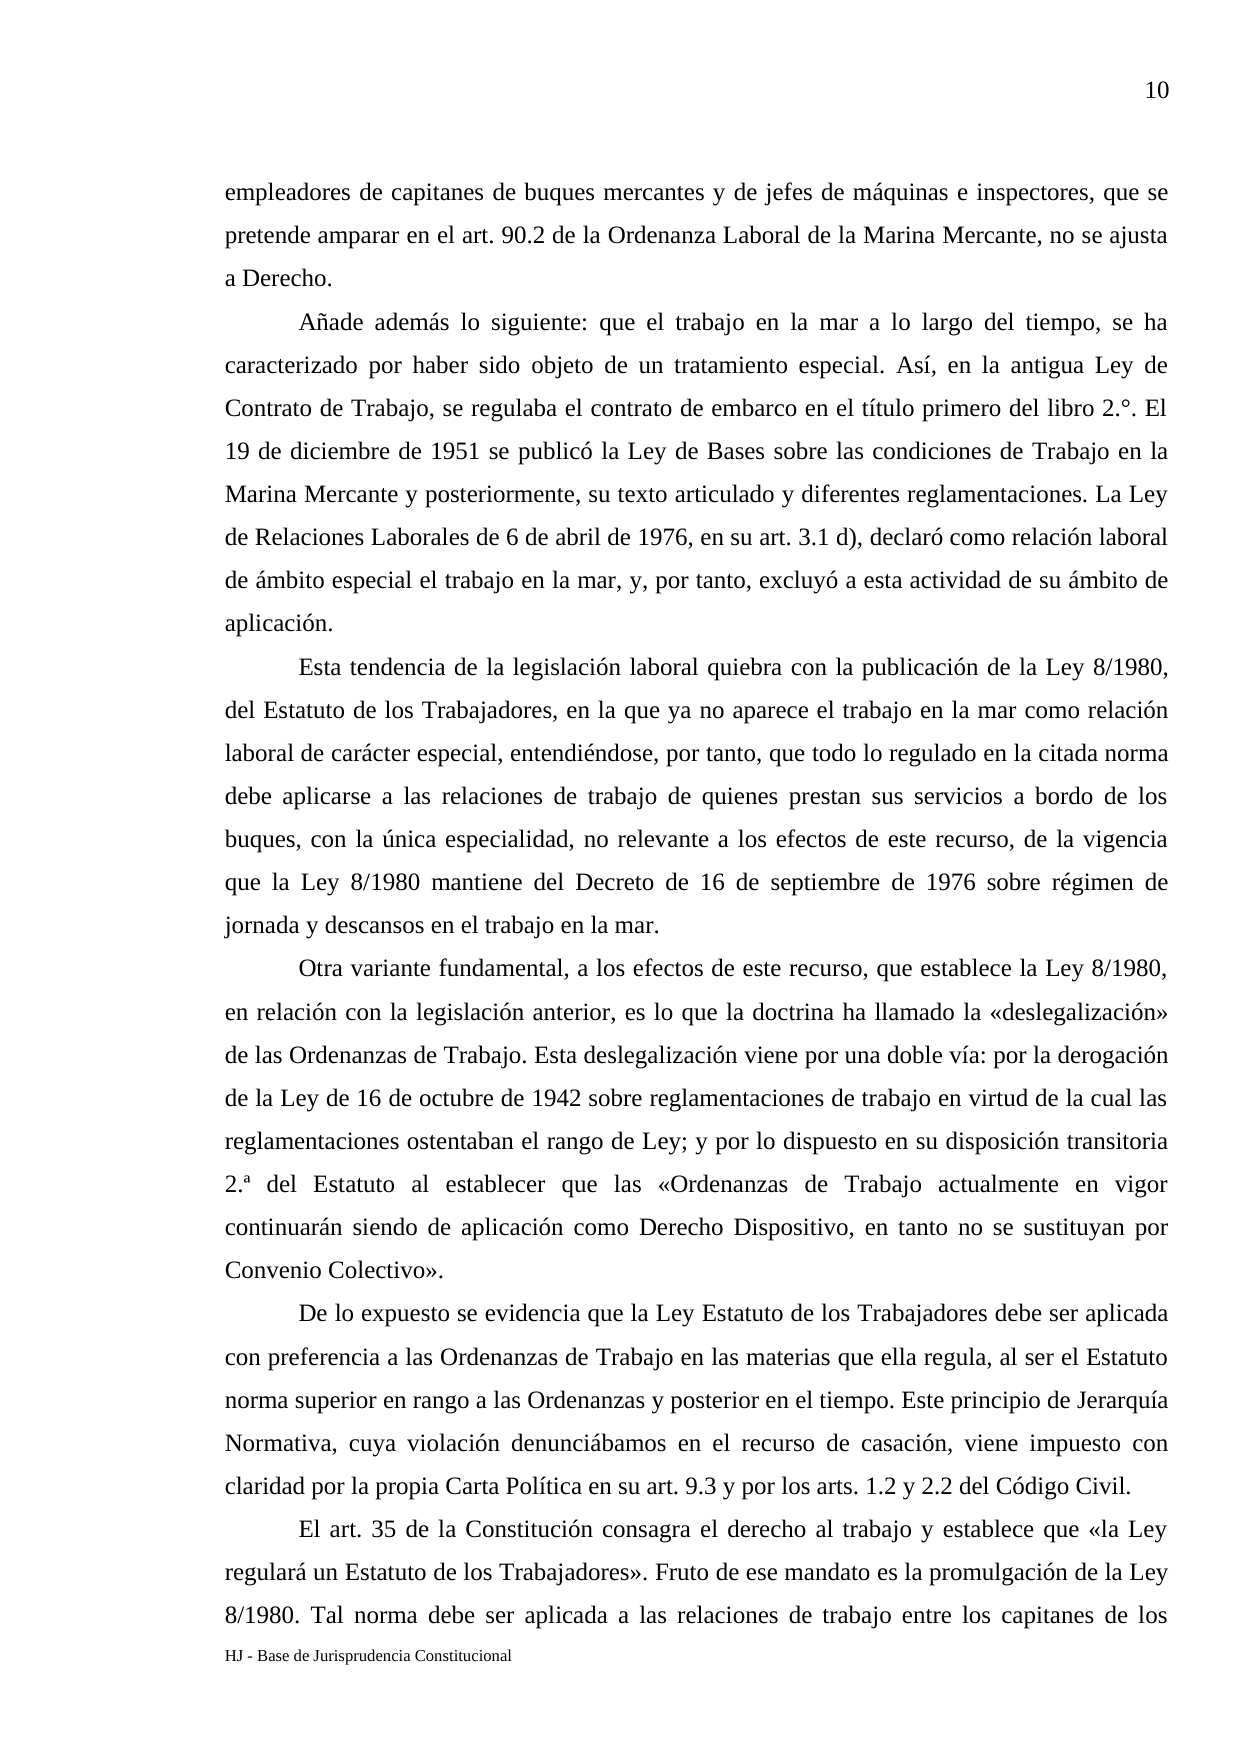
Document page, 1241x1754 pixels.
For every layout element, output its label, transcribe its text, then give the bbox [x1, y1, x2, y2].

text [224, 1514, 1169, 1629]
text Añade además lo siguiente: que el trabajo en la mar a lo largo del tiempo, se ha caracterizado por haber sido objeto de un tratamiento especial. Así, en la antigua Ley de Contrato de Trabajo, se regulaba el contrato de embarco en el título primero del libro 2.°. El 19 de diciembre de 1951 se publicó la Ley de Bases sobre las condiciones de Trabajo en la Marina Mercante y posteriormente, su texto articulado y diferentes reglamentaciones. La Ley de Relaciones Laborales de 6 de abril de 1976, en su art. 3.1 d), declaró como relación laboral de ámbito especial el trabajo en la mar, y, por tanto, excluyó a esta actividad de su ámbito de aplicación. [224, 307, 1169, 637]
text De lo expuesto se evidencia que la Ley Estatuto de los Trabajadores debe ser aplicada con preferencia a las Ordenanzas de Trabajo en las materias que ella regula, al ser el Estatuto norma superior en rango a las Ordenanzas y posterior en el tiempo. Este principio de Jerarquía Normativa, cuya violación denunciábamos en el recurso de casación, viene impuesto con claridad por la propia Carta Política en su art. 9.3 y por los arts. 1.2 y 2.2 del Código Civil. [224, 1298, 1169, 1500]
text Otra variante fundamental, a los efectos de este recurso, que establece la Ley 8/1980, en relación con la legislación anterior, es lo que la doctrina ha llamado la «deslegalización» de las Ordenanzas de Trabajo. Esta deslegalización viene por una doble vía: por la derogación de la Ley de 16 de octubre de 1942 sobre reglamentaciones de trabajo en virtud de la cual las reglamentaciones ostentaban el rango de Ley; y por lo dispuesto en su disposición transitoria 2.ª del Estatuto al establecer que las «Ordenanzas de Trabajo actualmente en vigor continuarán siendo de aplicación como Derecho Dispositivo, en tanto no se sustituyan por Convenio Colectivo». [224, 953, 1169, 1284]
text Esta tendencia de la legislación laboral quiebra con la publicación de la Ley 8/1980, del Estatuto de los Trabajadores, en la que ya no aparece el trabajo en la mar como relación laboral de carácter especial, entendiéndose, por tanto, que todo lo regulado en la citada norma debe aplicarse a las relaciones de trabajo de quienes prestan sus servicios a bordo de los buques, con la única especialidad, no relevante a los efectos de este recurso, de la vigencia que la Ley 8/1980 mantiene del Decreto de 16 de septiembre de 1976 sobre régimen de jornada y descansos en el trabajo en la mar. [224, 652, 1169, 939]
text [224, 177, 1169, 292]
